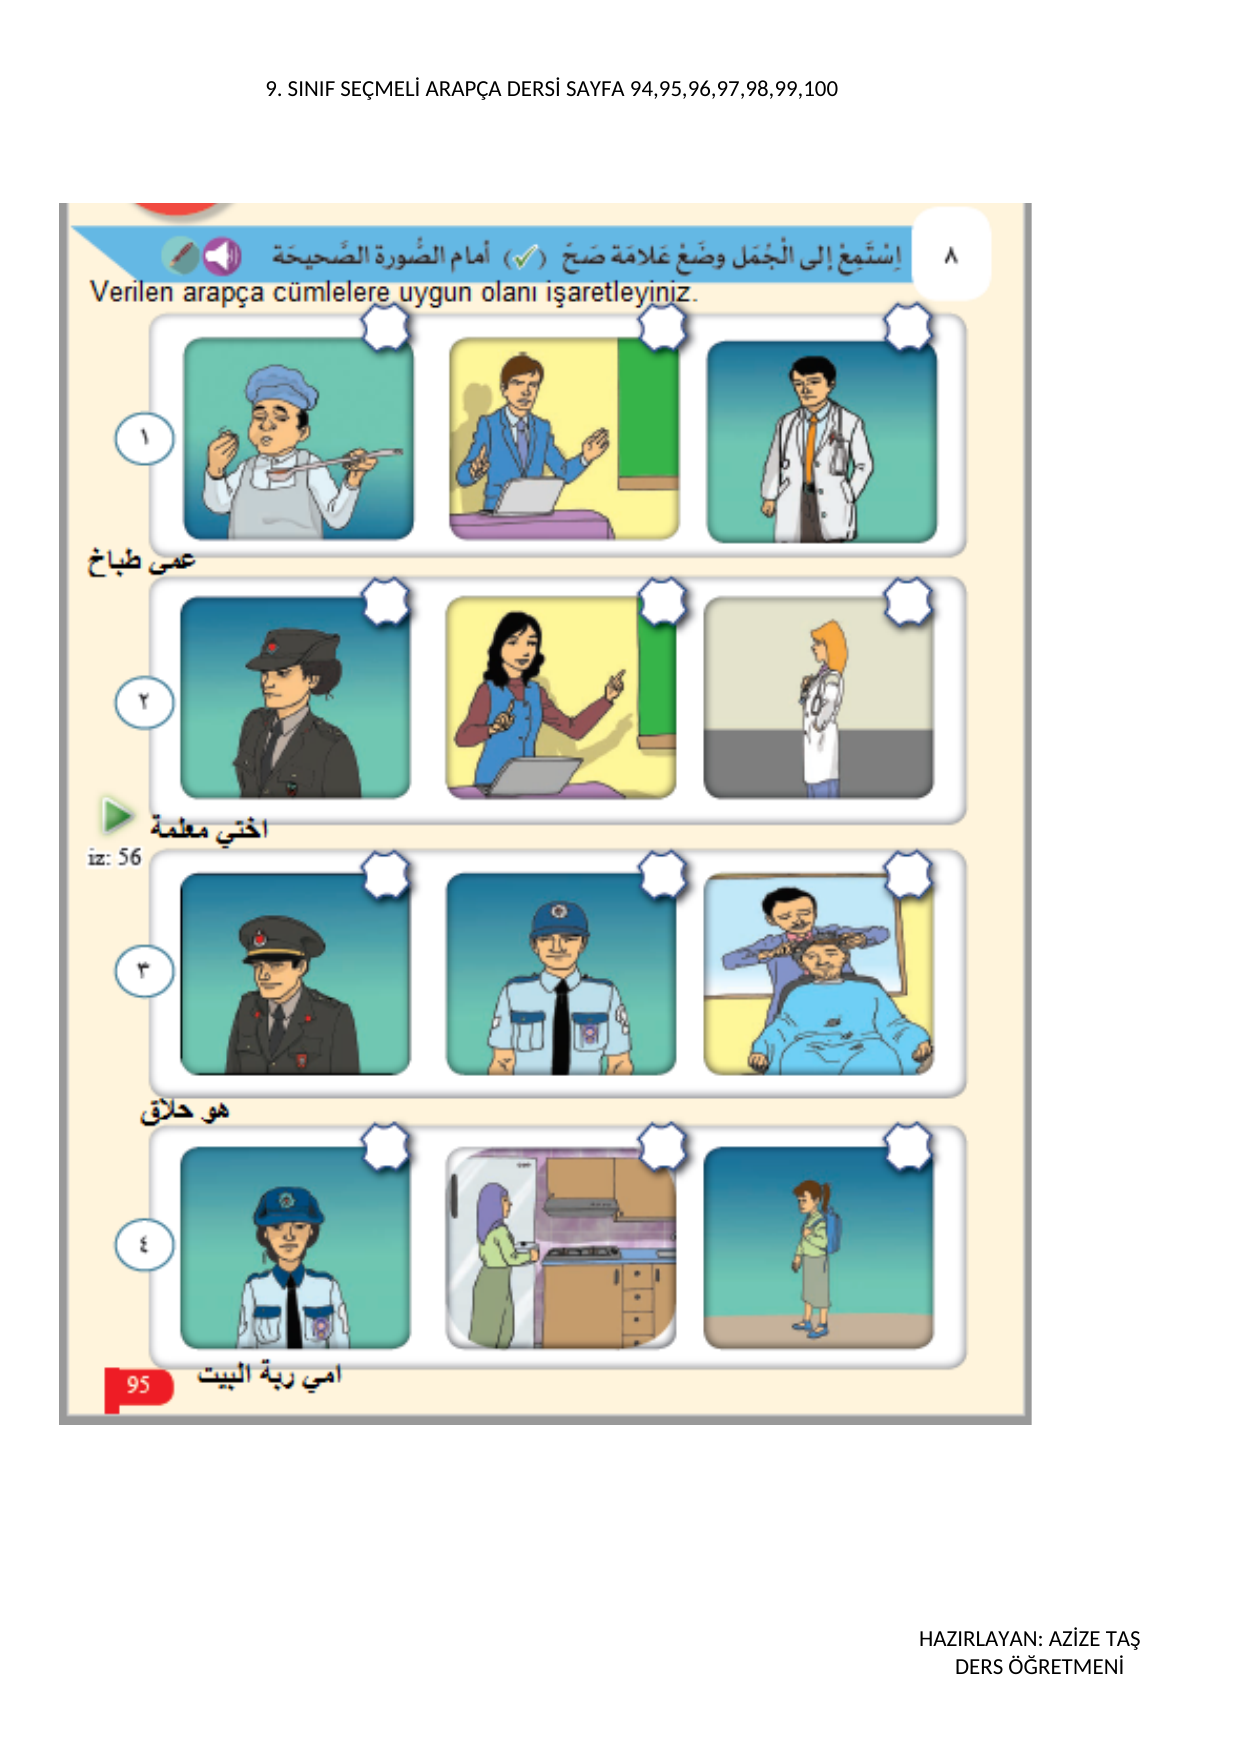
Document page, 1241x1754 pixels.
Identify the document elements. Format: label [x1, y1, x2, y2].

picture [59, 203, 1032, 1425]
